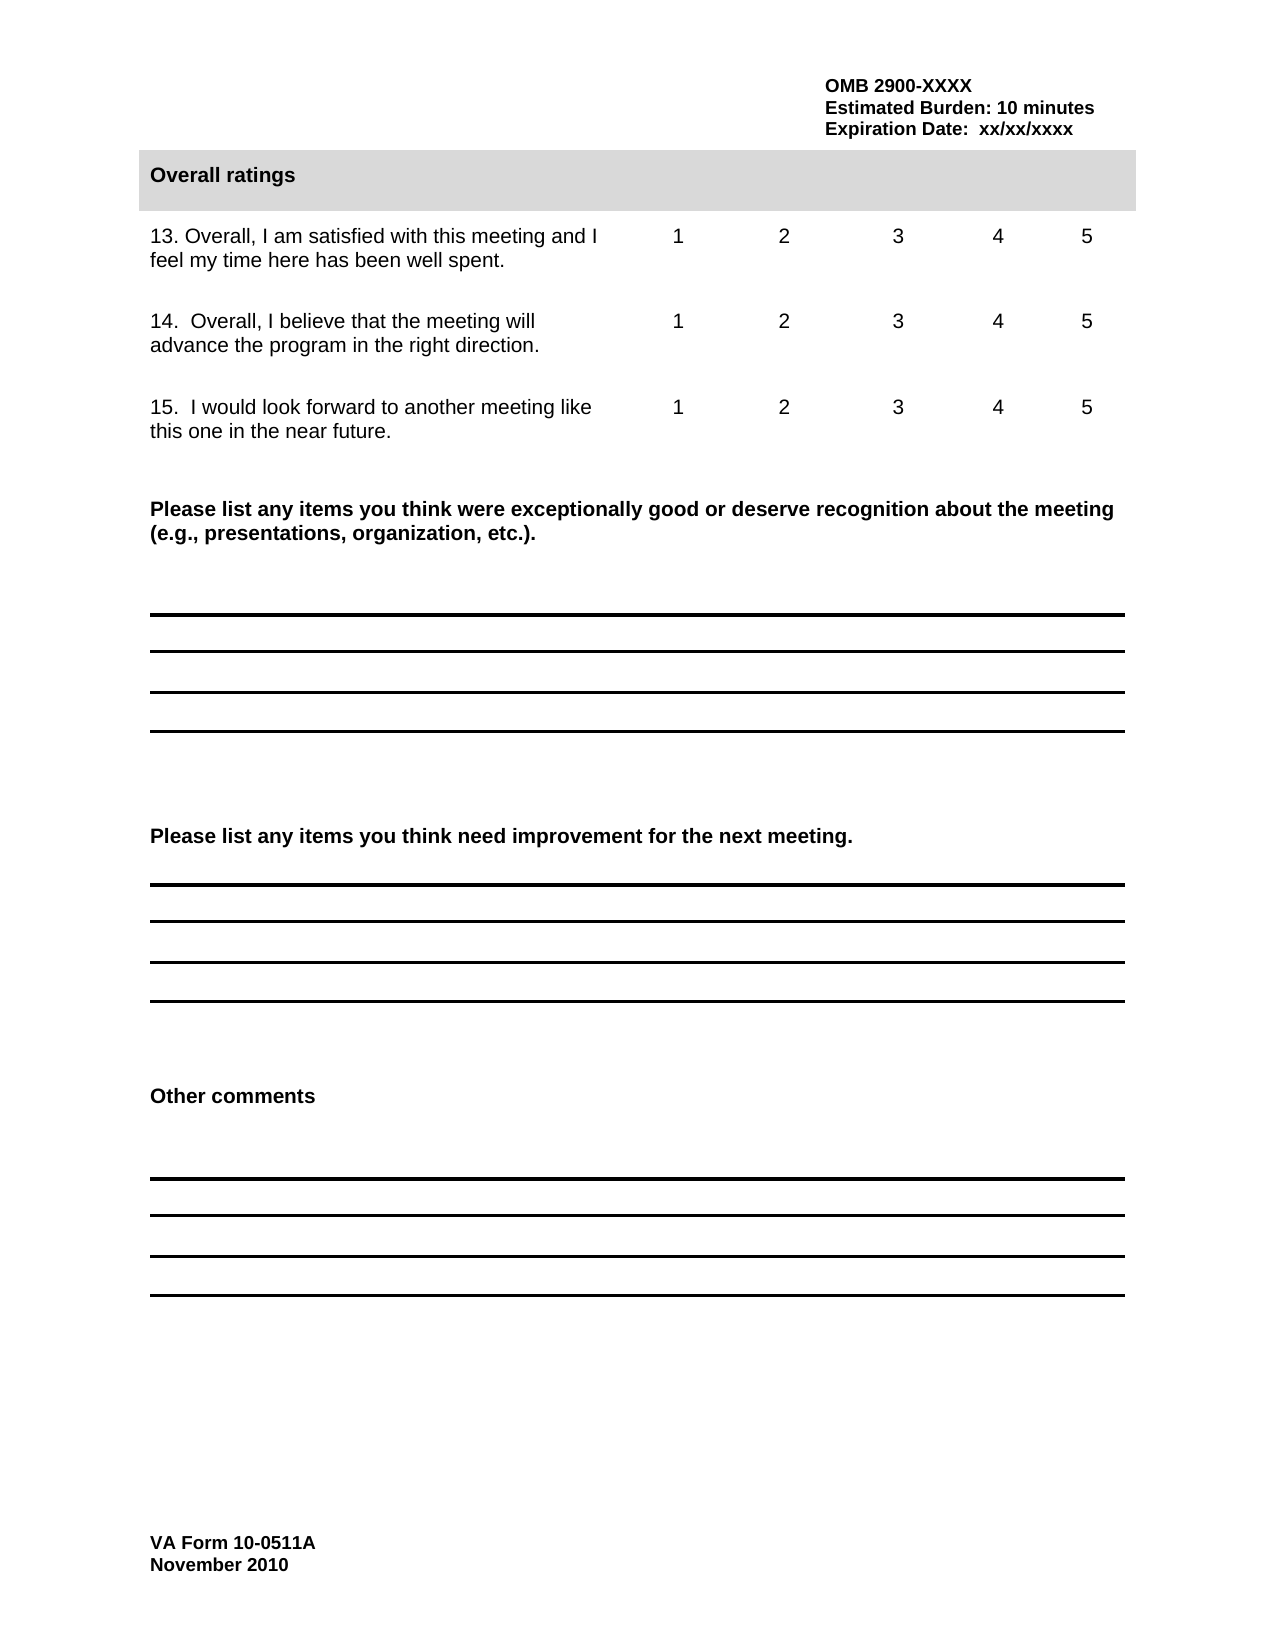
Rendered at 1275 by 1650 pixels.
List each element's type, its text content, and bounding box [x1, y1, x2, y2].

table_cell 3 [837, 297, 959, 382]
table_header Overall ratings [139, 150, 625, 211]
table_header [625, 150, 731, 211]
table_header [959, 150, 1037, 211]
table_cell 2 [731, 211, 837, 297]
table_header [1037, 150, 1136, 211]
table_cell 2 [731, 382, 837, 468]
table_header [837, 150, 959, 211]
table_cell 5 [1037, 297, 1136, 382]
text Other comments [150, 1084, 1125, 1108]
table_cell 4 [959, 297, 1037, 382]
table_cell 14. Overall, I believe that the meeting will advance the program in the right direction. [139, 297, 625, 382]
table_cell 15. I would look forward to another meeting like this one in the near future. [139, 382, 625, 468]
table_cell 3 [837, 382, 959, 468]
table_cell 5 [1037, 382, 1136, 468]
table_cell 3 [837, 211, 959, 297]
table_cell 13. Overall, I am satisfied with this meeting and I feel my time here has been well spent. [139, 211, 625, 297]
table_cell 2 [731, 297, 837, 382]
table_cell 5 [1037, 211, 1136, 297]
text Please list any items you think need improvement for the next meeting. [150, 824, 1125, 848]
table_cell 1 [625, 211, 731, 297]
table_cell 4 [959, 211, 1037, 297]
table_cell 4 [959, 382, 1037, 468]
table_cell 1 [625, 382, 731, 468]
table_header [731, 150, 837, 211]
text Please list any items you think were exceptionally good or deserve recognition about the meeting (e.g., presentations, organization, etc.). [150, 496, 1125, 544]
table_cell 1 [625, 297, 731, 382]
